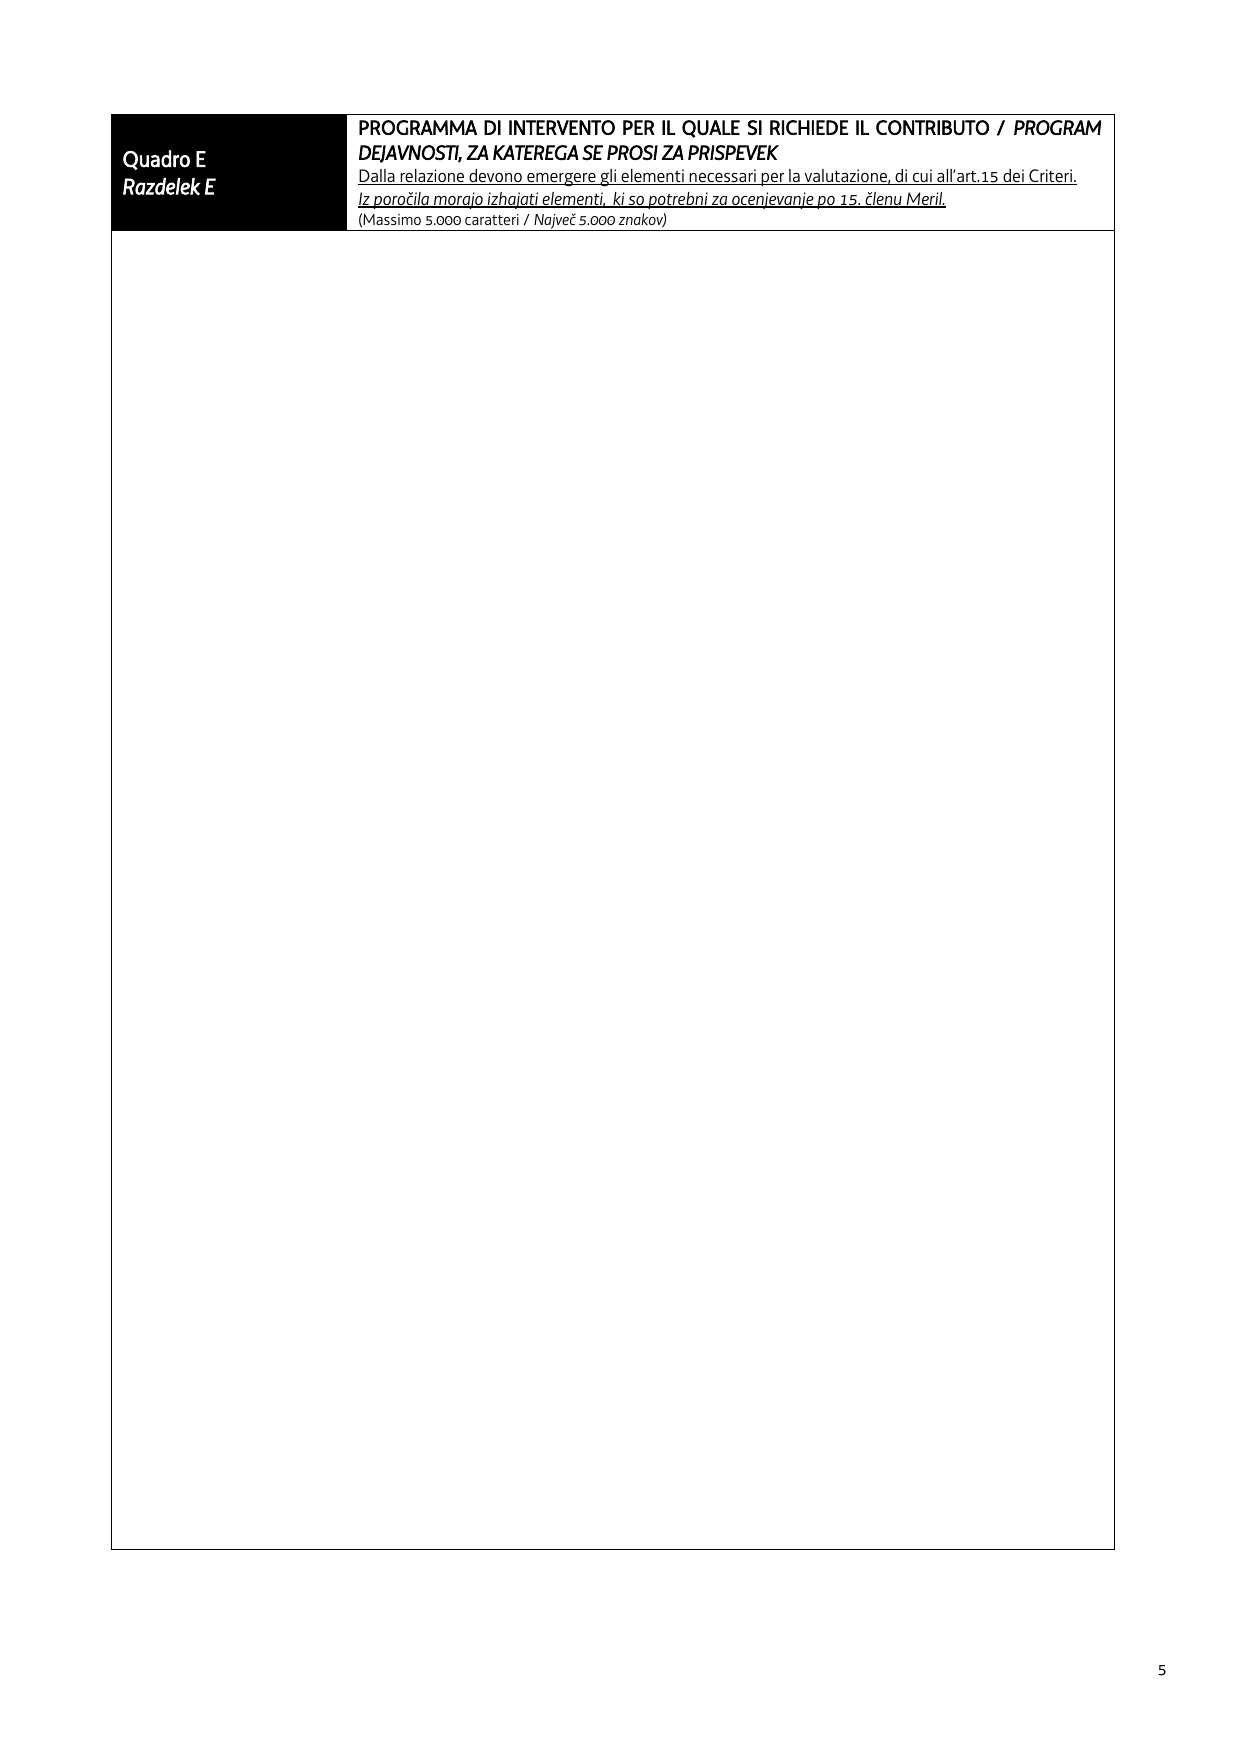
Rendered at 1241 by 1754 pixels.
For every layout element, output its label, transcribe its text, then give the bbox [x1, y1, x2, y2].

table_header Quadro E Razdelek E [112, 115, 346, 230]
table_header PROGRAMMA DI INTERVENTO PER IL QUALE SI RICHIEDE IL CONTRIBUTO / PROGRAM DEJAVNOSTI, ZA KATEREGA SE PROSI ZA PRISPEVEK Dalla relazione devono emergere gli elementi necessari per la valutazione, di cui all’art.15 dei Criteri. Iz poročila morajo izhajati elementi, ki so potrebni za ocenjevanje po 15. členu Meril. (Massimo 5.000 caratteri / Največ 5.000 znakov) [347, 115, 1114, 230]
table_cell [112, 231, 1114, 1548]
